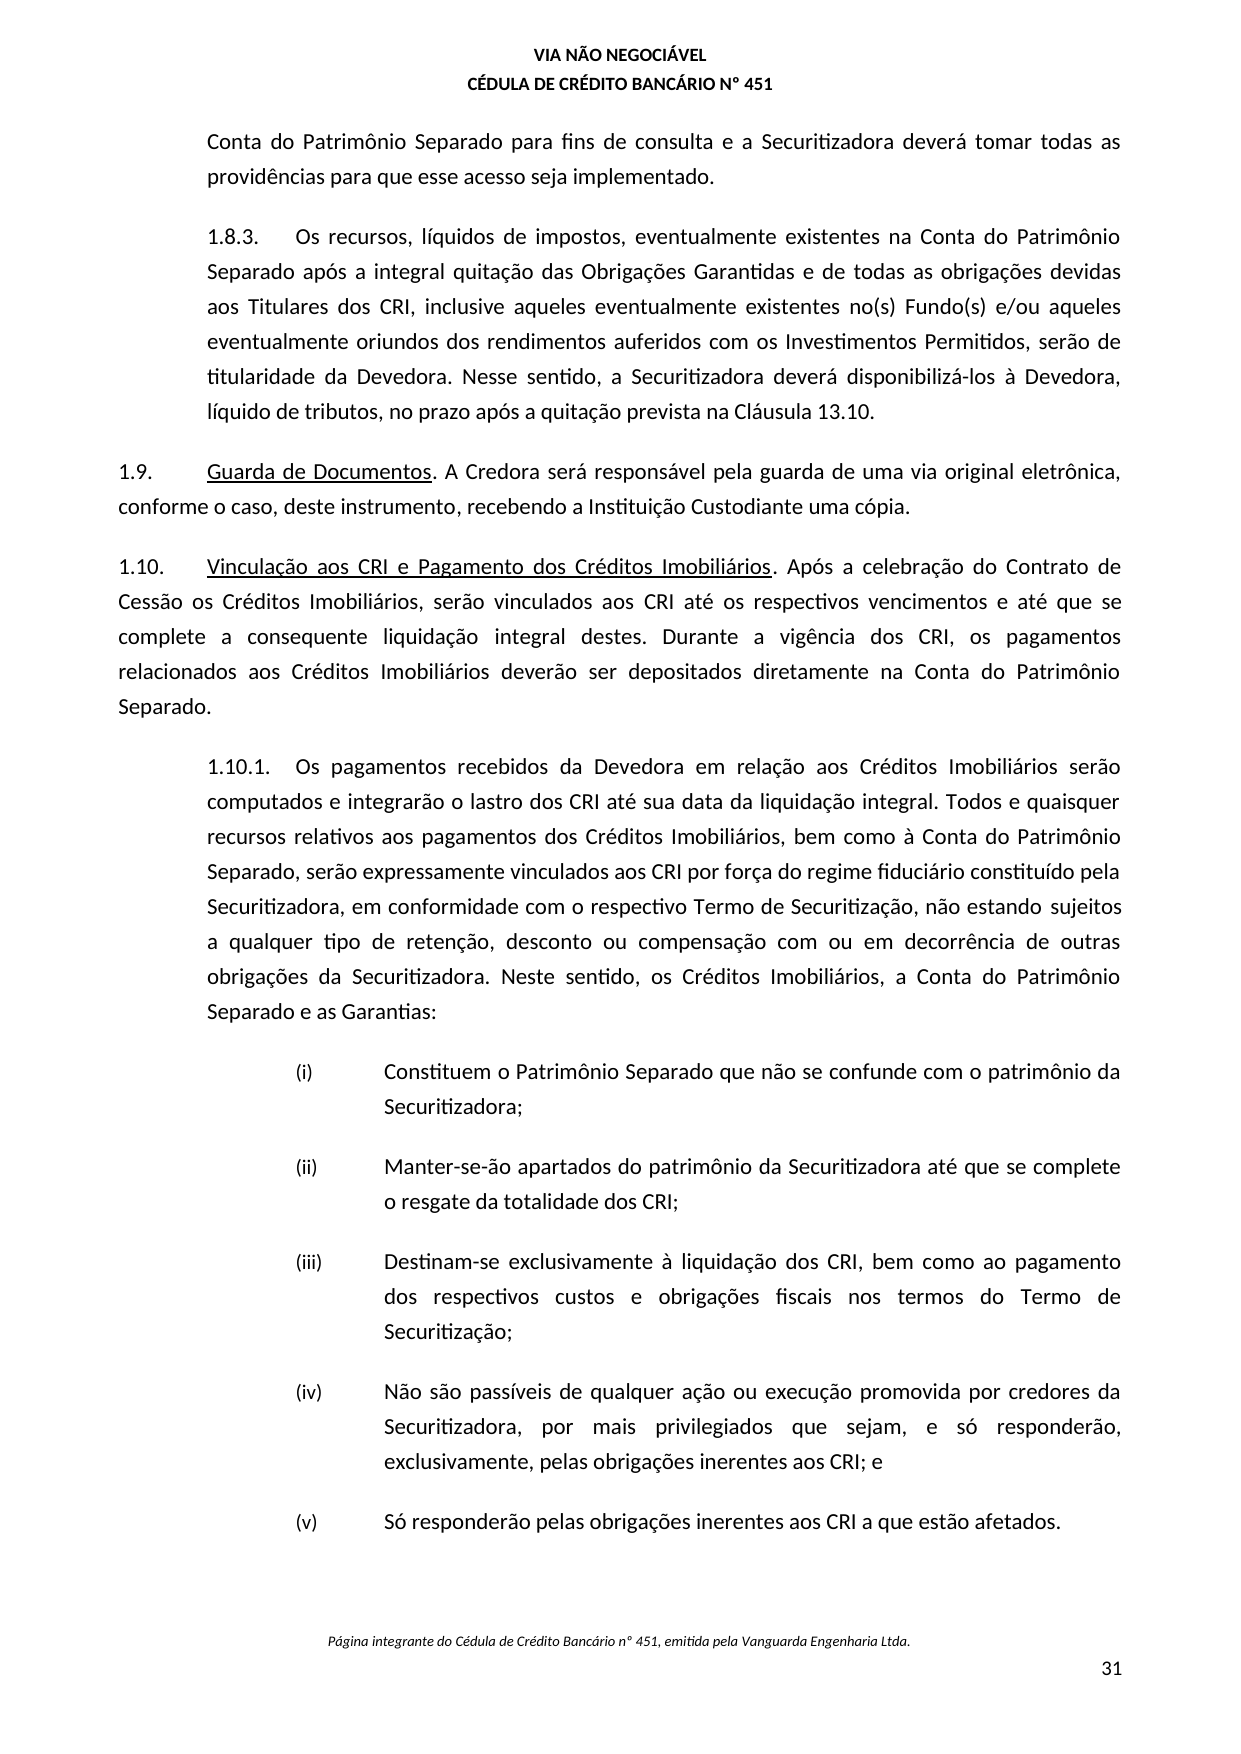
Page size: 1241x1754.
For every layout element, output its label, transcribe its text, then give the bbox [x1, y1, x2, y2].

list Os pagamentos recebidos da Devedora em relação aos Créditos Imobiliários serão computados e integrarão o lastro dos CRI até sua data da liquidação integral. Todos e quaisquer recursos relativos aos pagamentos dos Créditos Imobiliários, bem como à Conta do Patrimônio Separado, serão expressamente vinculados aos CRI por força do regime fiduciário constituído pela Securitizadora, em conformidade com o respectivo Termo de Securitização, não estando sujeitos a qualquer tipo de retenção, desconto ou compensação com ou em decorrência de outras obrigações da Securitizadora. Neste sentido, os Créditos Imobiliários, a Conta do Patrimônio Separado e as Garantias: [207, 752, 1122, 1025]
list Só responderão pelas obrigações inerentes aos CRI a que estão afetados. [295, 1507, 1122, 1535]
list Guarda de Documentos. A Credora será responsável pela guarda de uma via original eletrônica, conforme o caso, deste instrumento, recebendo a Instituição Custodiante uma cópia. [118, 457, 1122, 520]
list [207, 127, 1122, 190]
list Não são passíveis de qualquer ação ou execução promovida por credores da Securitizadora, por mais privilegiados que sejam, e só responderão, exclusivamente, pelas obrigações inerentes aos CRI; e [295, 1377, 1122, 1475]
list Destinam-se exclusivamente à liquidação dos CRI, bem como ao pagamento dos respectivos custos e obrigações fiscais nos termos do Termo de Securitização; [295, 1247, 1122, 1345]
list Manter-se-ão apartados do patrimônio da Securitizadora até que se complete o resgate da totalidade dos CRI; [295, 1152, 1122, 1215]
list Constituem o Patrimônio Separado que não se confunde com o patrimônio da Securitizadora; [295, 1057, 1122, 1120]
list Os recursos, líquidos de impostos, eventualmente existentes na Conta do Patrimônio Separado após a integral quitação das Obrigações Garantidas e de todas as obrigações devidas aos Titulares dos CRI, inclusive aqueles eventualmente existentes no(s) Fundo(s) e/ou aqueles eventualmente oriundos dos rendimentos auferidos com os Investimentos Permitidos, serão de titularidade da Devedora. Nesse sentido, a Securitizadora deverá disponibilizá-los à Devedora, líquido de tributos, no prazo após a quitação prevista na Cláusula 13.10. [207, 222, 1122, 425]
list Vinculação aos CRI e Pagamento dos Créditos Imobiliários. Após a celebração do Contrato de Cessão os Créditos Imobiliários, serão vinculados aos CRI até os respectivos vencimentos e até que se complete a consequente liquidação integral destes. Durante a vigência dos CRI, os pagamentos relacionados aos Créditos Imobiliários deverão ser depositados diretamente na Conta do Patrimônio Separado. [118, 552, 1122, 720]
